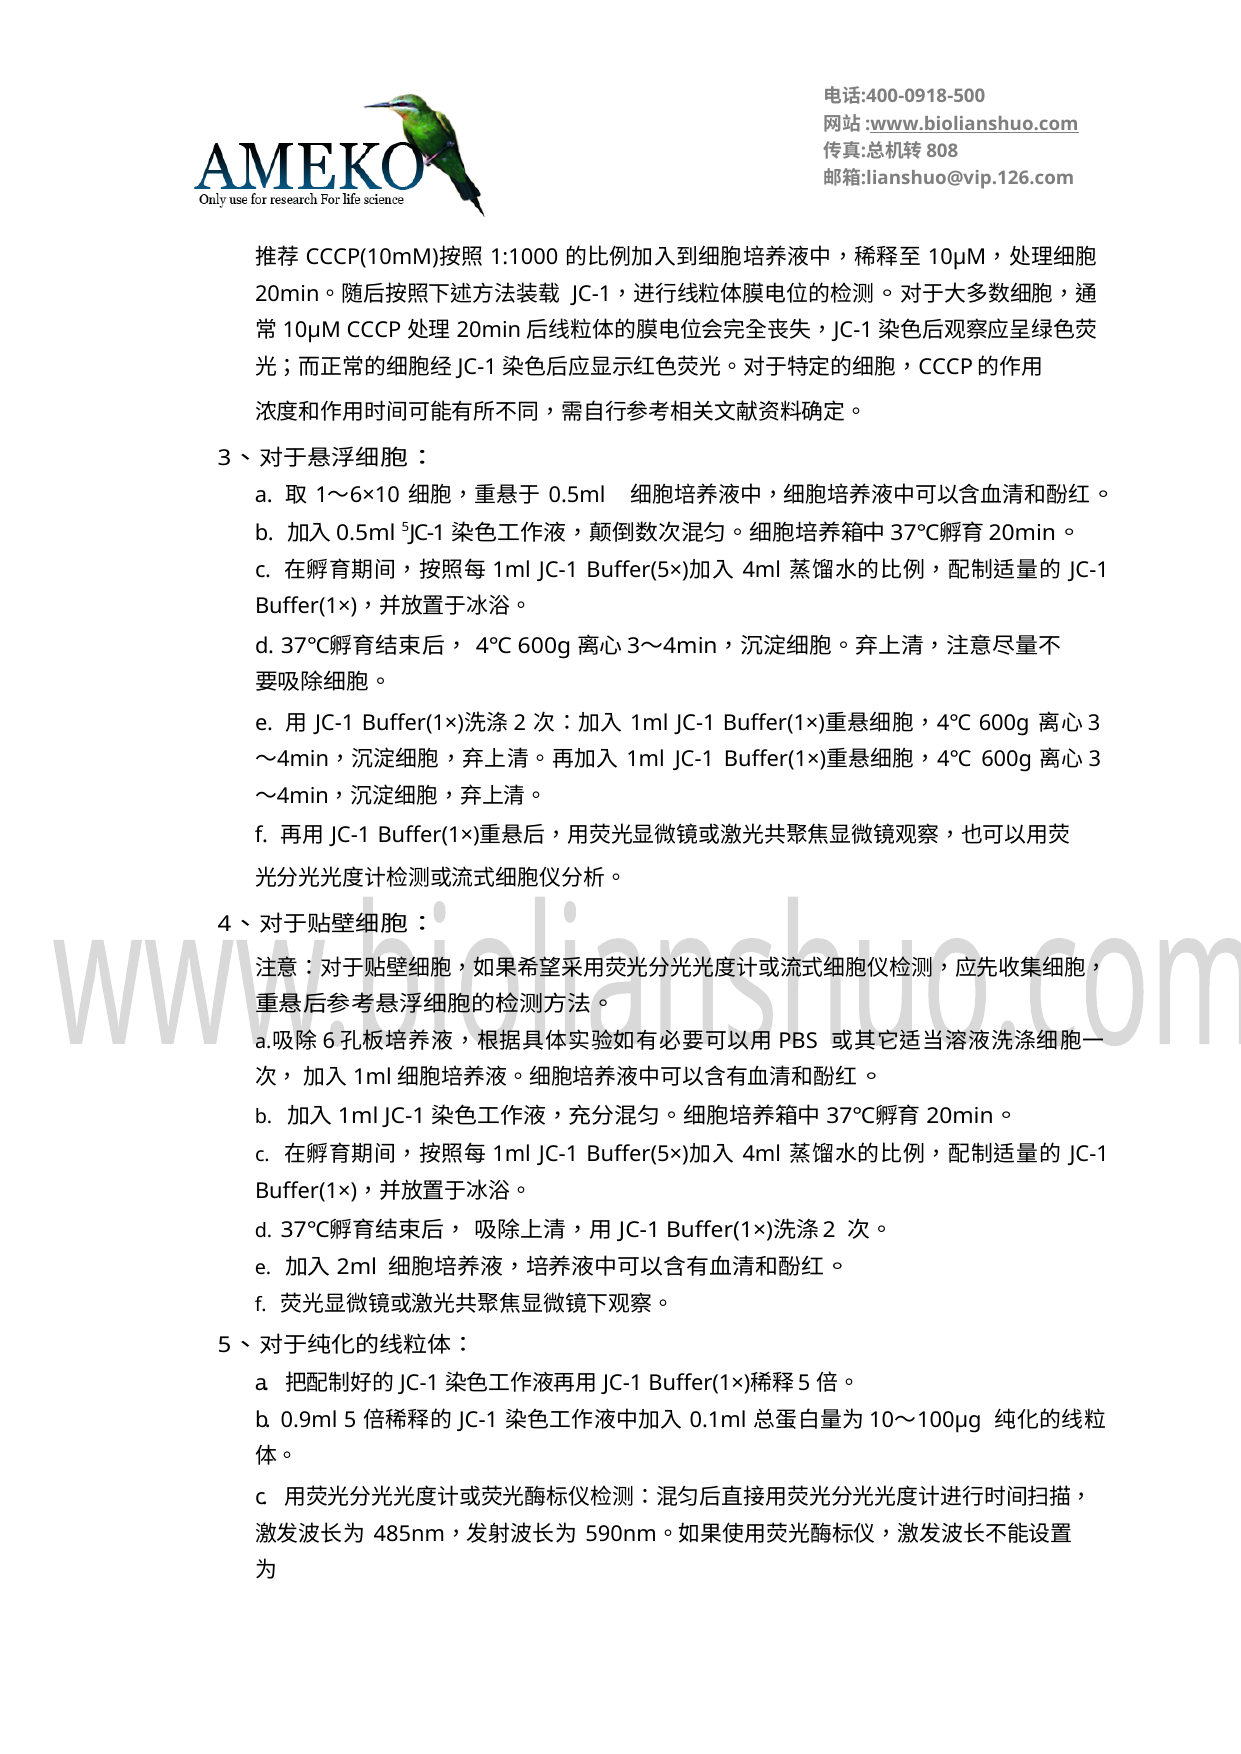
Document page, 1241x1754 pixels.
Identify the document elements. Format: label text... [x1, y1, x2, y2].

list 荧光显微镜或激光共聚焦显微镜下观察。 [254, 1282, 1128, 1319]
list 0.9ml 5 倍稀释的 JC-1 染色工作液中加入 0.1ml 总蛋白量为 10～100μg 纯化的线粒体。 [255, 1398, 1106, 1471]
text 4、对于贴壁细胞： [217, 902, 1128, 939]
text 5、对于纯化的线粒体： [217, 1323, 1128, 1359]
list 在孵育期间，按照每 1ml JC-1 Buffer(5×)加入 4ml 蒸馏水的比例，配制适量的 JC-1 Buffer(1×)，并放置于冰浴。 [255, 548, 1109, 621]
picture [175, 77, 522, 217]
list 用 JC-1 Buffer(1×)洗涤 2 次：加入 1ml JC-1 Buffer(1×)重悬细胞，4℃ 600g 离心3～4min，沉淀细胞，弃上清。再加入 1ml JC-1 Buffer(1×)重悬细胞，4℃ 600g 离心3～4min，沉淀细胞，弃上清。 [255, 701, 1101, 811]
list 用荧光分光光度计或荧光酶标仪检测：混匀后直接用荧光分光光度计进行时间扫描， 激发波长为 485nm，发射波长为 590nm。如果使用荧光酶标仪，激发波长不能设置为 [255, 1475, 1094, 1585]
list 加入 2ml 细胞培养液，培养液中可以含有血清和酚红。 [254, 1245, 1128, 1282]
list 37℃孵育结束后， 吸除上清，用 JC-1 Buffer(1×)洗涤 2 次。 [254, 1209, 1128, 1245]
text 光分光光度计检测或流式细胞仪分析。 [255, 856, 1128, 892]
list 加入 0.5ml 5JC-1 染色工作液，颠倒数次混匀。细胞培养箱中 37℃孵育 20min。 [254, 512, 1128, 548]
list 把配制好的 JC-1 染色工作液再用 JC-1 Buffer(1×)稀释 5 倍。 [254, 1361, 1128, 1398]
text 推荐 CCCP(10mM)按照 1:1000 的比例加入到细胞培养液中，稀释至 10μM，处理细胞20min。随后按照下述方法装载 JC-1，进行线粒体膜电位的检测。对于大多数细胞，通常 10μM CCCP 处理 20min 后线粒体的膜电位会完全丧失，JC-1 染色后观察应呈绿色荧光；而正常的细胞经 JC-1 染色后应显示红色荧光。对于特定的细胞，CCCP的作用 [255, 236, 1098, 381]
list 37℃孵育结束后， 4℃ 600g 离心 3～4min，沉淀细胞。弃上清，注意尽量不要吸除细胞。 [255, 624, 1083, 697]
list 在孵育期间，按照每 1ml JC-1 Buffer(5×)加入 4ml 蒸馏水的比例，配制适量的 JC-1 Buffer(1×)，并放置于冰浴。 [255, 1132, 1109, 1205]
list 吸除6孔板培养液，根据具体实验如有必要可以用PBS 或其它适当溶液洗涤细胞一次， 加入 1ml 细胞培养液。细胞培养液中可以含有血清和酚红。 [255, 1019, 1104, 1092]
text 3、对于悬浮细胞： [217, 436, 1128, 473]
list 再用 JC-1 Buffer(1×)重悬后，用荧光显微镜或激光共聚焦显微镜观察，也可以用荧 [254, 813, 1128, 850]
list 取 1～6×10 细胞，重悬于 0.5ml 细胞培养液中，细胞培养液中可以含血清和酚红。 [254, 473, 1128, 510]
text 注意：对于贴壁细胞，如果希望采用荧光分光光度计或流式细胞仪检测，应先收集细胞， 重悬后参考悬浮细胞的检测方法。 [255, 946, 1108, 1019]
list 加入 1ml JC-1 染色工作液，充分混匀。细胞培养箱中 37℃孵育 20min。 [254, 1094, 1128, 1131]
text 浓度和作用时间可能有所不同，需自行参考相关文献资料确定。 [255, 390, 1128, 427]
